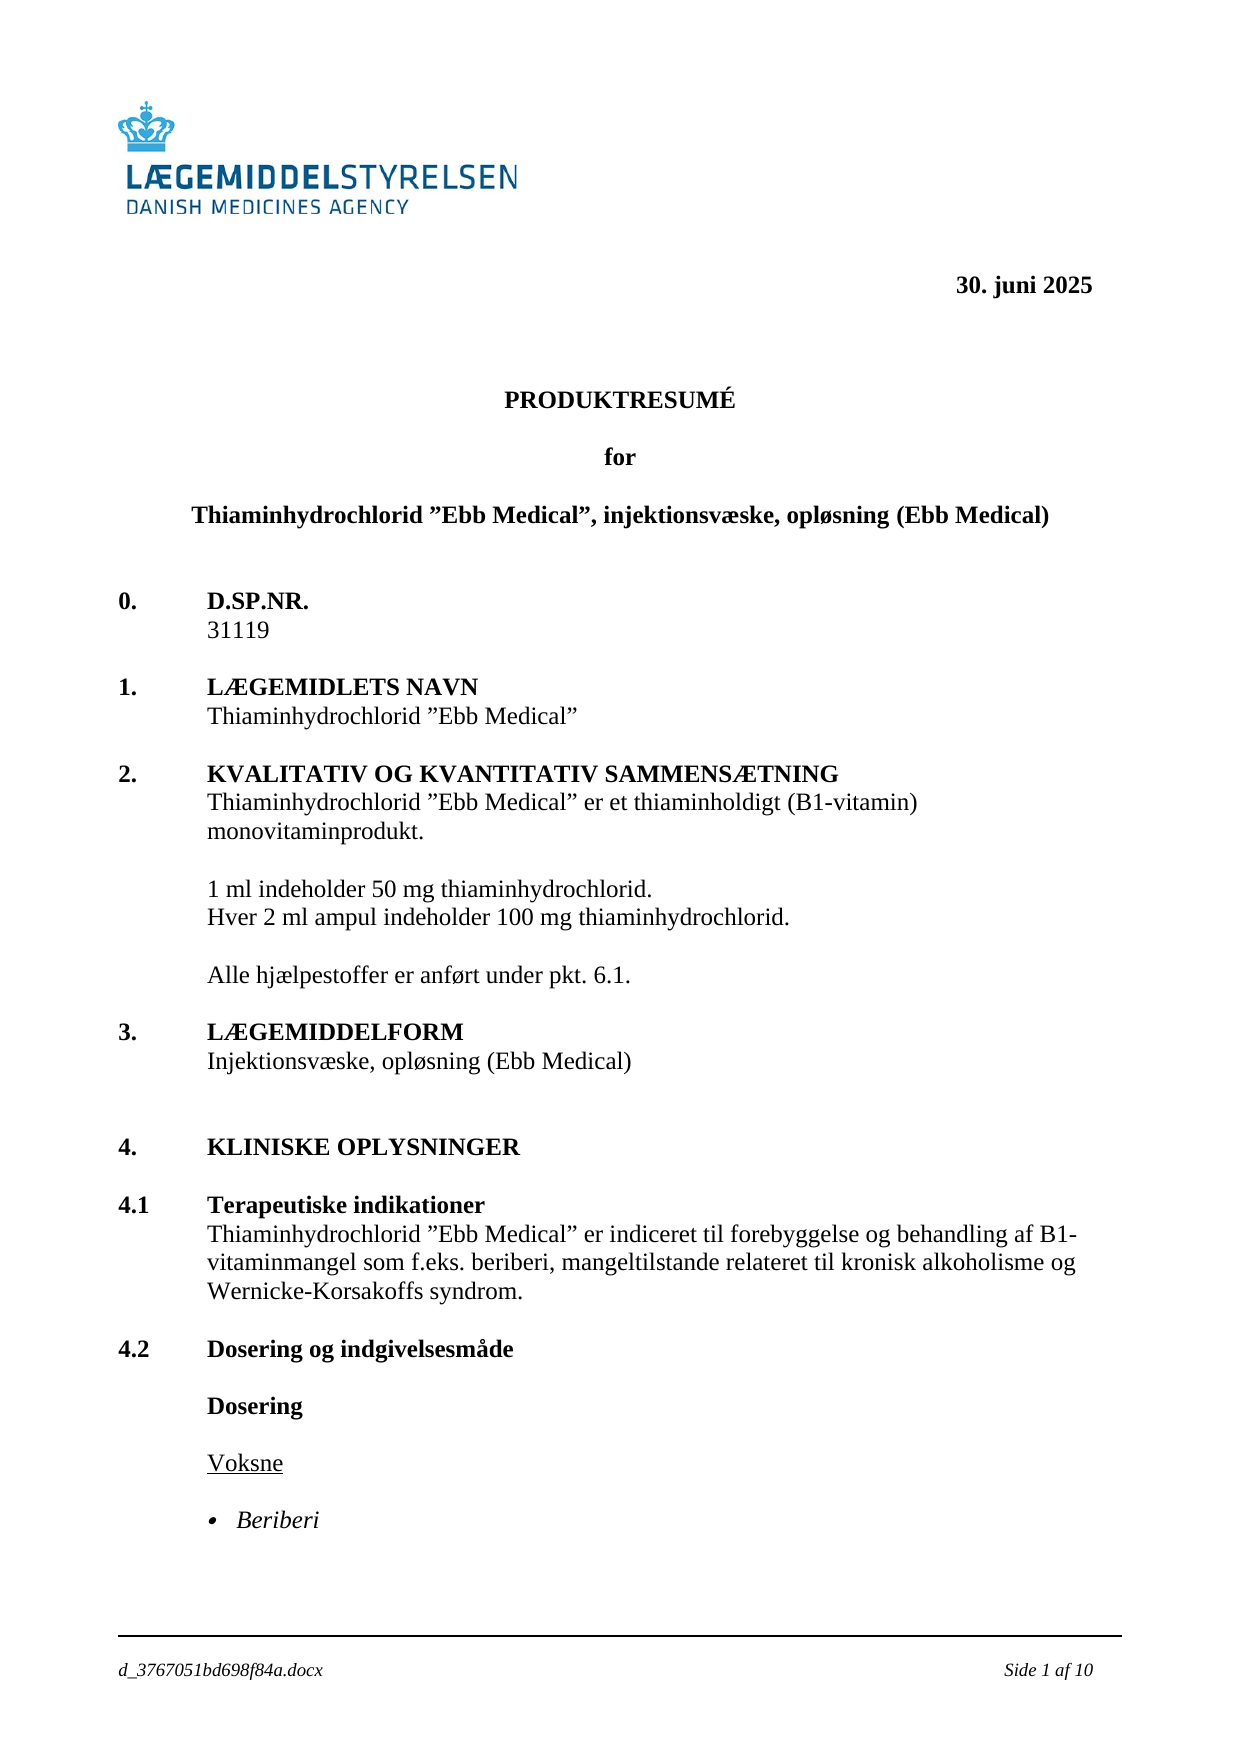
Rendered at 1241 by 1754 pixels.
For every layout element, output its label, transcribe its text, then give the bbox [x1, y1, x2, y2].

picture [118, 101, 517, 214]
text Thiaminhydrochlorid ”Ebb Medical”, injektionsvæske, opløsning (Ebb Medical) [118, 500, 1122, 529]
text Thiaminhydrochlorid ”Ebb Medical” [207, 701, 1122, 730]
text Thiaminhydrochlorid ”Ebb Medical” er indiceret til forebyggelse og behandling af B1-vitaminmangel som f.eks. beriberi, mangeltilstande relateret til kronisk alkoholisme og Wernicke-Korsakoffs syndrom. [207, 1219, 1122, 1305]
text 31119 [207, 615, 1122, 644]
title 30. juni 2025 [118, 270, 1122, 299]
text 2. KVALITATIV OG KVANTITATIV SAMMENSÆTNING [118, 759, 1122, 787]
text 4. KLINISKE OPLYSNINGER [118, 1132, 1122, 1161]
text 3. LÆGEMIDDELFORM [118, 1017, 1122, 1046]
text for [118, 442, 1122, 471]
text PRODUKTRESUMÉ [118, 385, 1122, 414]
text Alle hjælpestoffer er anført under pkt. 6.1. [207, 960, 1122, 989]
text 1. LÆGEMIDLETS NAVN [118, 672, 1122, 701]
text 0. D.SP.NR. [118, 586, 1122, 615]
text 1 ml indeholder 50 mg thiaminhydrochlorid. [207, 874, 1122, 902]
text Hver 2 ml ampul indeholder 100 mg thiaminhydrochlorid. [207, 902, 1122, 931]
text 4.2 Dosering og indgivelsesmåde [118, 1334, 1122, 1362]
text 4.1 Terapeutiske indikationer [118, 1190, 1122, 1219]
text Dosering [207, 1391, 1122, 1448]
list Beriberi [207, 1505, 1122, 1534]
text Thiaminhydrochlorid ”Ebb Medical” er et thiaminholdigt (B1-vitamin) monovitaminprodukt. [207, 787, 1122, 845]
text Voksne [207, 1448, 1122, 1476]
text Injektionsvæske, opløsning (Ebb Medical) [207, 1046, 1122, 1075]
